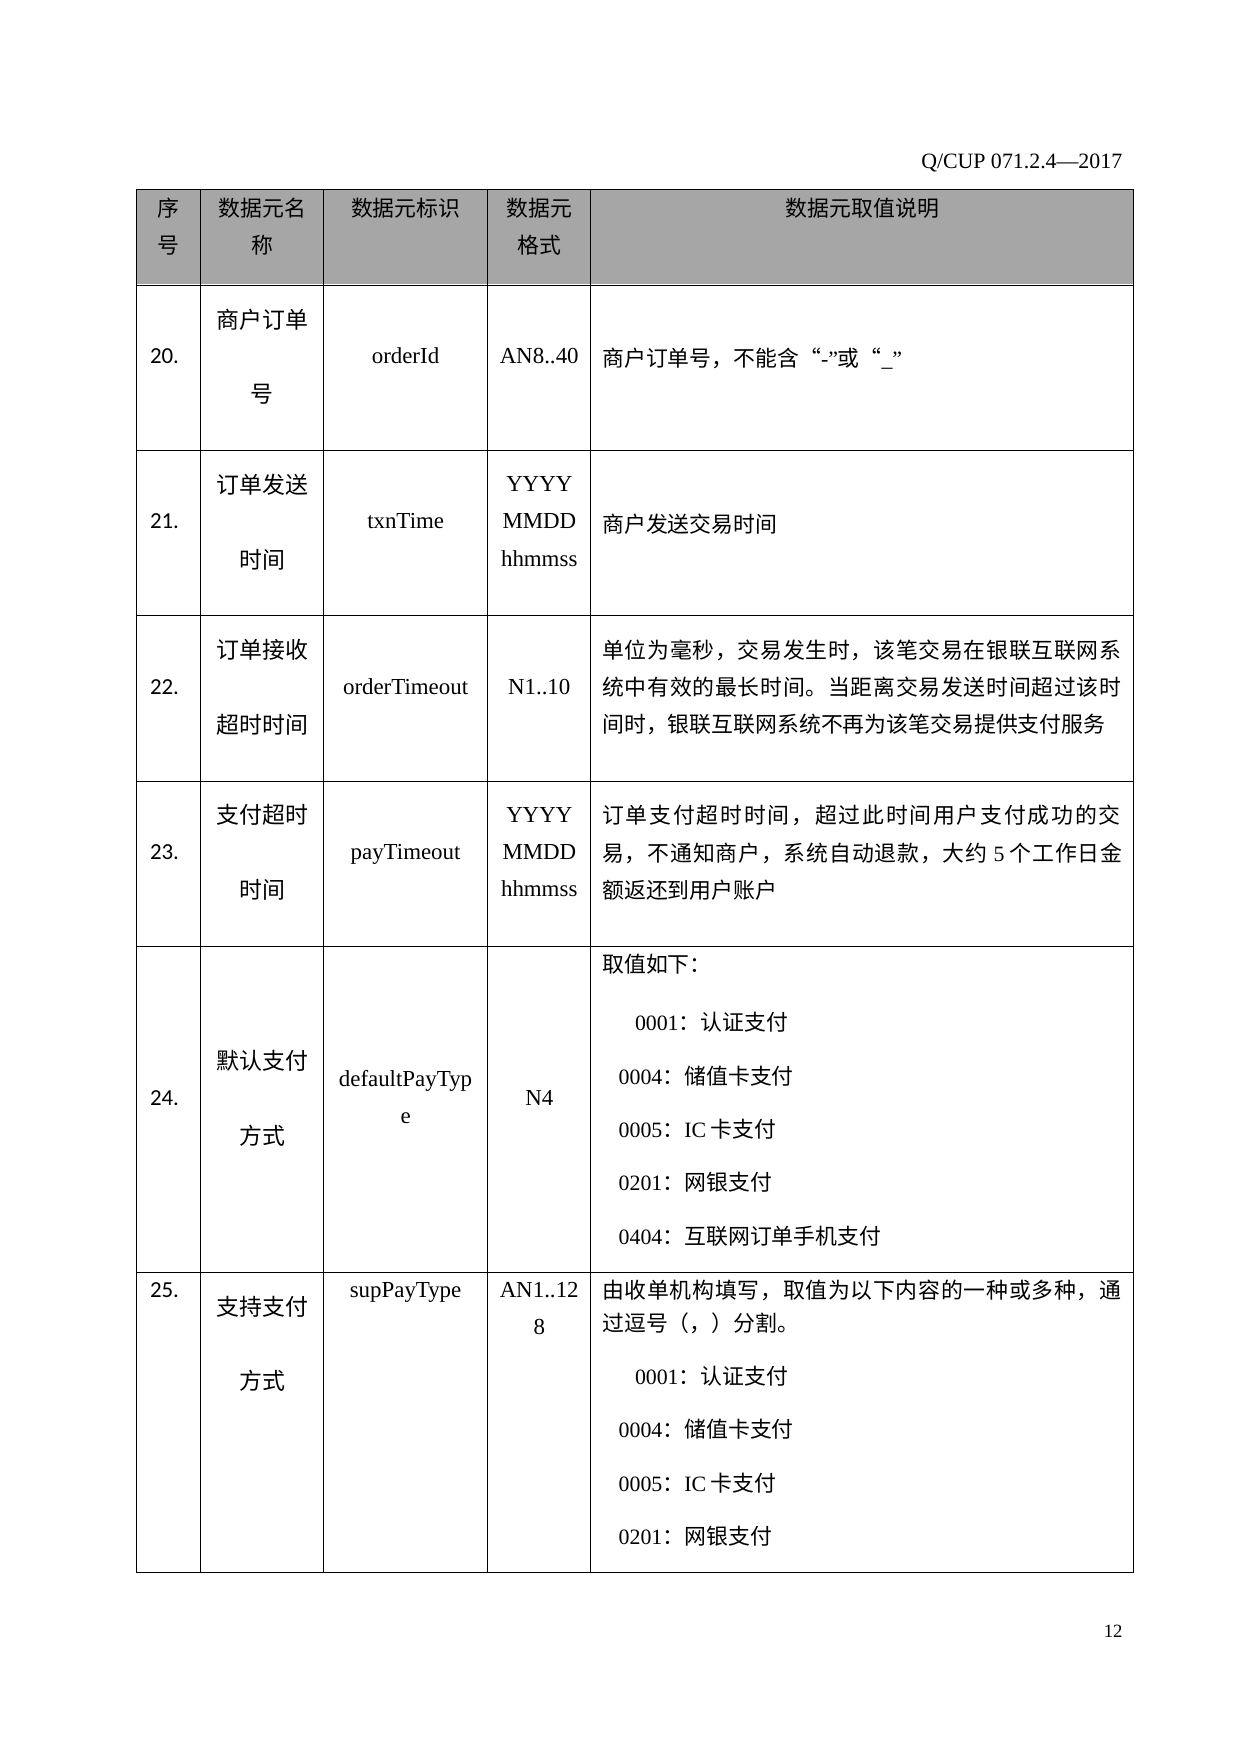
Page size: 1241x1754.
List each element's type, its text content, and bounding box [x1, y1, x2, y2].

table_cell 默认支付方式 [201, 947, 323, 1272]
table_cell YYYYMMDDhhmmss [488, 782, 590, 946]
table_header 数据元格式 [488, 190, 590, 284]
table_cell 支付超时时间 [201, 782, 323, 946]
table_cell [137, 616, 200, 781]
table_cell [137, 451, 200, 615]
table_cell 商户发送交易时间 [591, 451, 1133, 615]
table_cell N4 [488, 947, 590, 1272]
table_cell 支持支付方式 [201, 1273, 323, 1572]
table_cell 单位为毫秒，交易发生时，该笔交易在银联互联网系统中有效的最长时间。当距离交易发送时间超过该时间时，银联互联网系统不再为该笔交易提供支付服务 [591, 616, 1133, 781]
table_cell [137, 947, 200, 1272]
table_cell AN8..40 [488, 286, 590, 450]
table_cell orderId [324, 286, 487, 450]
table_cell YYYYMMDDhhmmss [488, 451, 590, 615]
table_cell txnTime [324, 451, 487, 615]
table_cell [137, 1273, 200, 1572]
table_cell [591, 1273, 1133, 1572]
table_cell [137, 782, 200, 946]
table_cell 商户订单号 [201, 286, 323, 450]
table_cell 商户订单号，不能含“-”或“_” [591, 286, 1133, 450]
table_cell N1..10 [488, 616, 590, 781]
table_cell defaultPayType [324, 947, 487, 1272]
table_cell 取值如下： 0001：认证支付 0004：储值卡支付 0005：IC卡支付 0201：网银支付 0404：互联网订单手机支付 [591, 947, 1133, 1272]
table_cell [137, 286, 200, 450]
table_header 数据元标识 [324, 190, 487, 284]
table_header 序号 [137, 190, 200, 284]
table_cell payTimeout [324, 782, 487, 946]
table_cell 订单支付超时时间，超过此时间用户支付成功的交易，不通知商户，系统自动退款，大约5个工作日金额返还到用户账户 [591, 782, 1133, 946]
table_cell 订单接收超时时间 [201, 616, 323, 781]
table_header 数据元取值说明 [591, 190, 1133, 284]
table_cell AN1..128 [488, 1273, 590, 1572]
table_cell orderTimeout [324, 616, 487, 781]
table_cell 订单发送时间 [201, 451, 323, 615]
table_cell supPayType [324, 1273, 487, 1572]
table_header 数据元名称 [201, 190, 323, 284]
